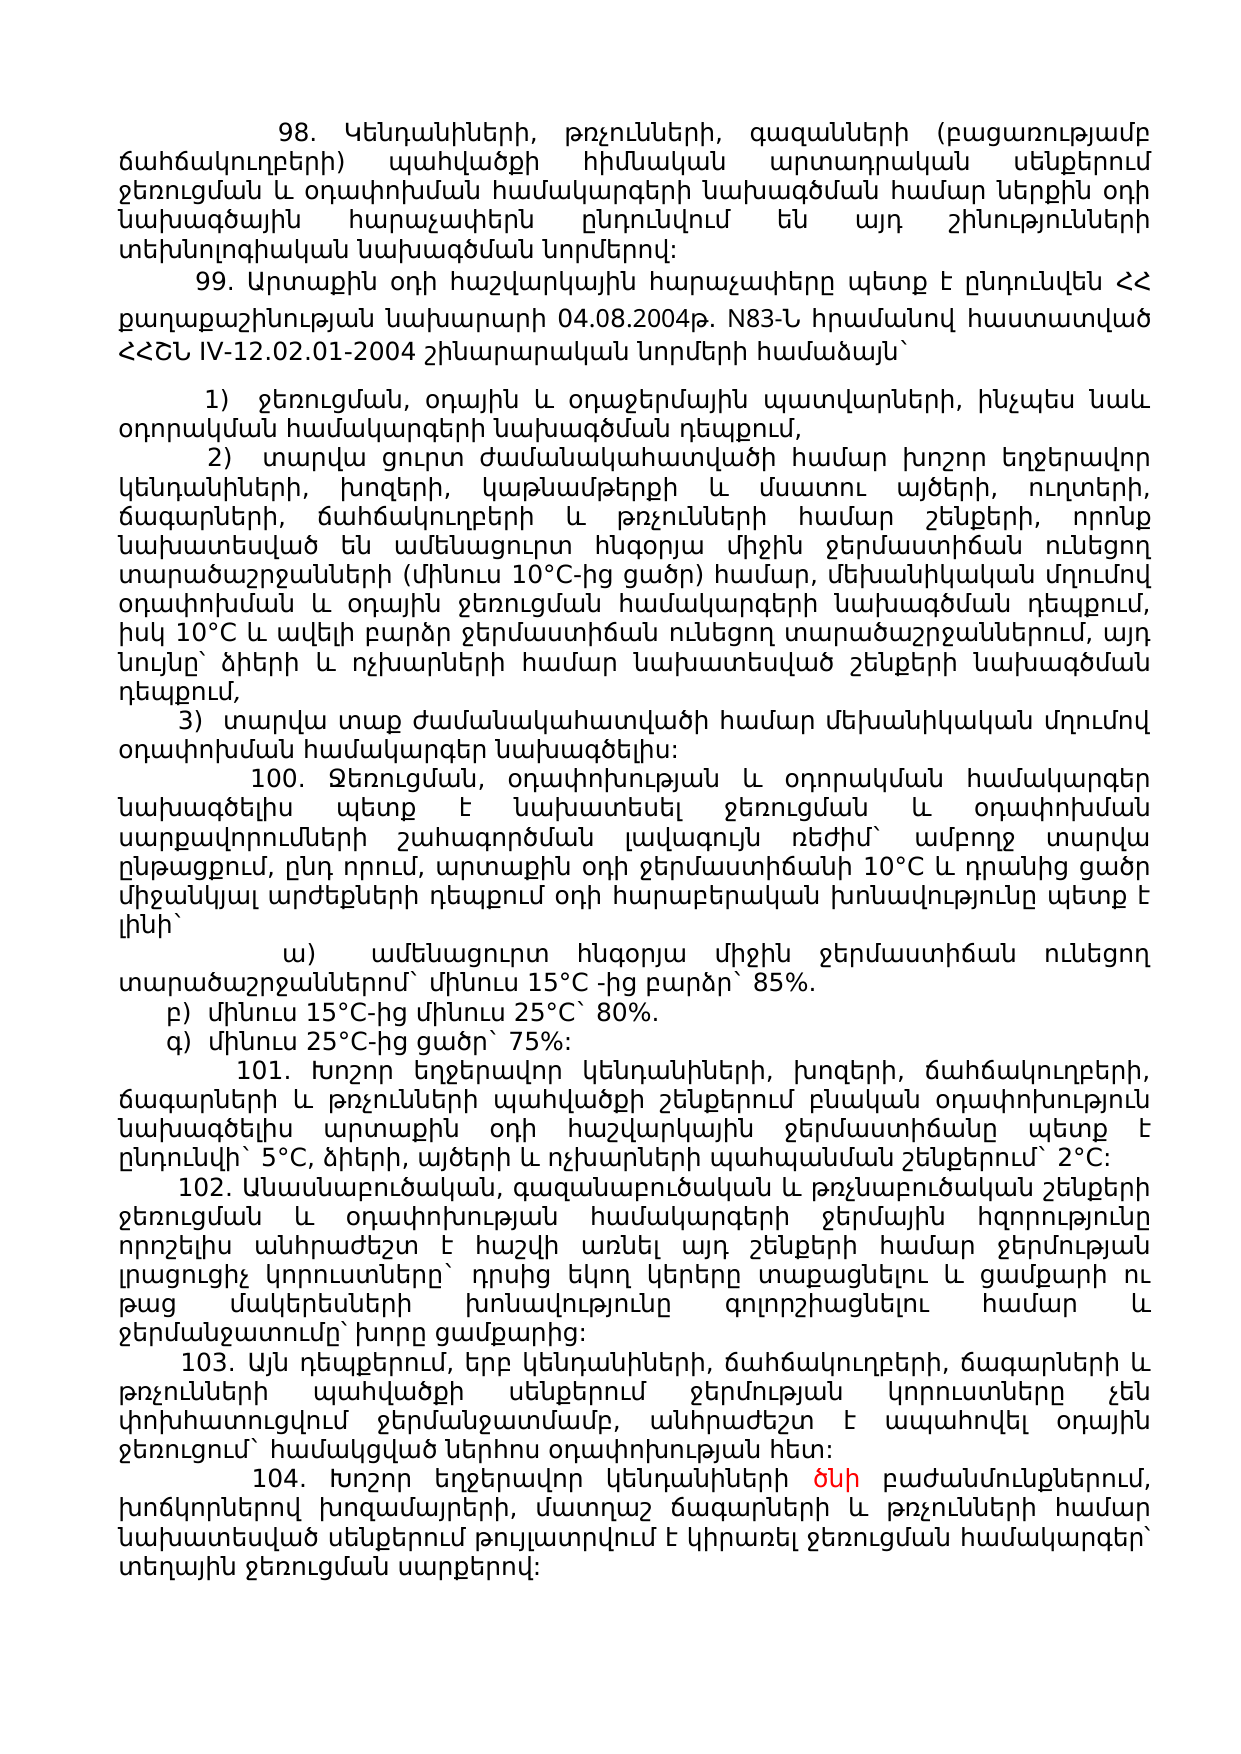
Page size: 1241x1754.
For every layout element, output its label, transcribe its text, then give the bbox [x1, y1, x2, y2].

text բ) մինուս 15°C-ից մինուս 25°C` 80%. [118, 998, 1152, 1027]
text ա) ամենացուրտ հնգօրյա միջին ջերմաստիճան ունեցող տարածաշրջաններոմ` մինուս 15°C -ից բարձր` 85%. [118, 939, 1152, 998]
text 98. Կենդանիների, թռչունների, գազանների (բացառությամբ ճահճակուղբերի) պահվածքի հիմնական արտադրական սենքերում ջեռուցման և օդափոխման համակարգերի նախագծման համար ներքին օդի նախագծային հարաչափերն ընդունվում են այդ շինությունների տեխնոլոգիական նախագծման նորմերով: [118, 118, 1152, 264]
text 101. Խոշոր եղջերավոր կենդանիների, խոզերի, ճահճակուղբերի, ճագարների և թռչունների պահվածքի շենքերում բնական օդափոխություն նախագծելիս արտաքին օդի հաշվարկային ջերմաստիճանը պետք է ընդունվի` 5°C, ձիերի, այծերի և ոչխարների պահպանման շենքերում` 2°C: [118, 1056, 1152, 1173]
text 2) տարվա ցուրտ ժամանակահատվածի համար խոշոր եղջերավոր կենդանիների, խոզերի, կաթնամթերքի և մսատու այծերի, ուղտերի, ճագարների, ճահճակուղբերի և թռչունների համար շենքերի, որոնք նախատեսված են ամենացուրտ հնգօրյա միջին ջերմաստիճան ունեցող տարածաշրջանների (մինուս 10°C-ից ցածր) համար, մեխանիկական մղումով օդափոխման և օդային ջեռուցման համակարգերի նախագծման դեպքում, իսկ 10°C և ավելի բարձր ջերմաստիճան ունեցող տարածաշրջաններում, այդ նույնը՝ ձիերի և ոչխարների համար նախատեսված շենքերի նախագծման դեպքում, [118, 443, 1152, 706]
text 100. Ջեռուցման, օդափոխության և օդորակման համակարգեր նախագծելիս պետք է նախատեսել ջեռուցման և օդափոխման սարքավորումների շահագործման լավագույն ռեժիմ` ամբողջ տարվա ընթացքում, ընդ որում, արտաքին օդի ջերմաստիճանի 10°C և դրանից ցածր միջանկյալ արժեքների դեպքում օդի հարաբերական խոնավությունը պետք է լինի` [118, 764, 1152, 939]
text 99. Արտաքին օդի հաշվարկային հարաչափերը պետք է ընդունվեն ՀՀ քաղաքաշինության նախարարի 04.08.2004թ․ N83-Ն հրամանով հաստատված ՀՀՇՆ IV-12.02.01-2004 շինարարական նորմերի համաձայն` [118, 264, 1152, 366]
text 3) տարվա տաք ժամանակահատվածի համար մեխանիկական մղումով օդափոխման համակարգեր նախագծելիս: [118, 706, 1152, 764]
text 102. Անասնաբուծական, գազանաբուծական և թռչնաբուծական շենքերի ջեռուցման և օդափոխության համակարգերի ջերմային հզորությունը որոշելիս անհրաժեշտ է հաշվի առնել այդ շենքերի համար ջերմության լրացուցիչ կորուստները` դրսից եկող կերերը տաքացնելու և ցամքարի ու թաց մակերեսների խոնավությունը գոլորշիացնելու համար և ջերմանջատումը՝ խորը ցամքարից: [118, 1173, 1152, 1348]
text գ) մինուս 25°C-ից ցածր` 75%: [118, 1027, 1152, 1056]
text 1) ջեռուցման, օդային և օդաջերմային պատվարների, ինչպես նաև օդորակման համակարգերի նախագծման դեպքում, [118, 385, 1152, 443]
text 104. Խոշոր եղջերավոր կենդանիների ծնի բաժանմունքներում, խոճկորներով խոզամայրերի, մատղաշ ճագարների և թռչունների համար նախատեսված սենքերում թույլատրվում է կիրառել ջեռուցման համակարգեր՝ տեղային ջեռուցման սարքերով: [118, 1464, 1152, 1581]
text 103. Այն դեպքերում, երբ կենդանիների, ճահճակուղբերի, ճագարների և թռչունների պահվածքի սենքերում ջերմության կորուստները չեն փոխհատուցվում ջերմանջատմամբ, անհրաժեշտ է ապահովել օդային ջեռուցում` համակցված ներհոս օդափոխության հետ: [118, 1348, 1152, 1464]
